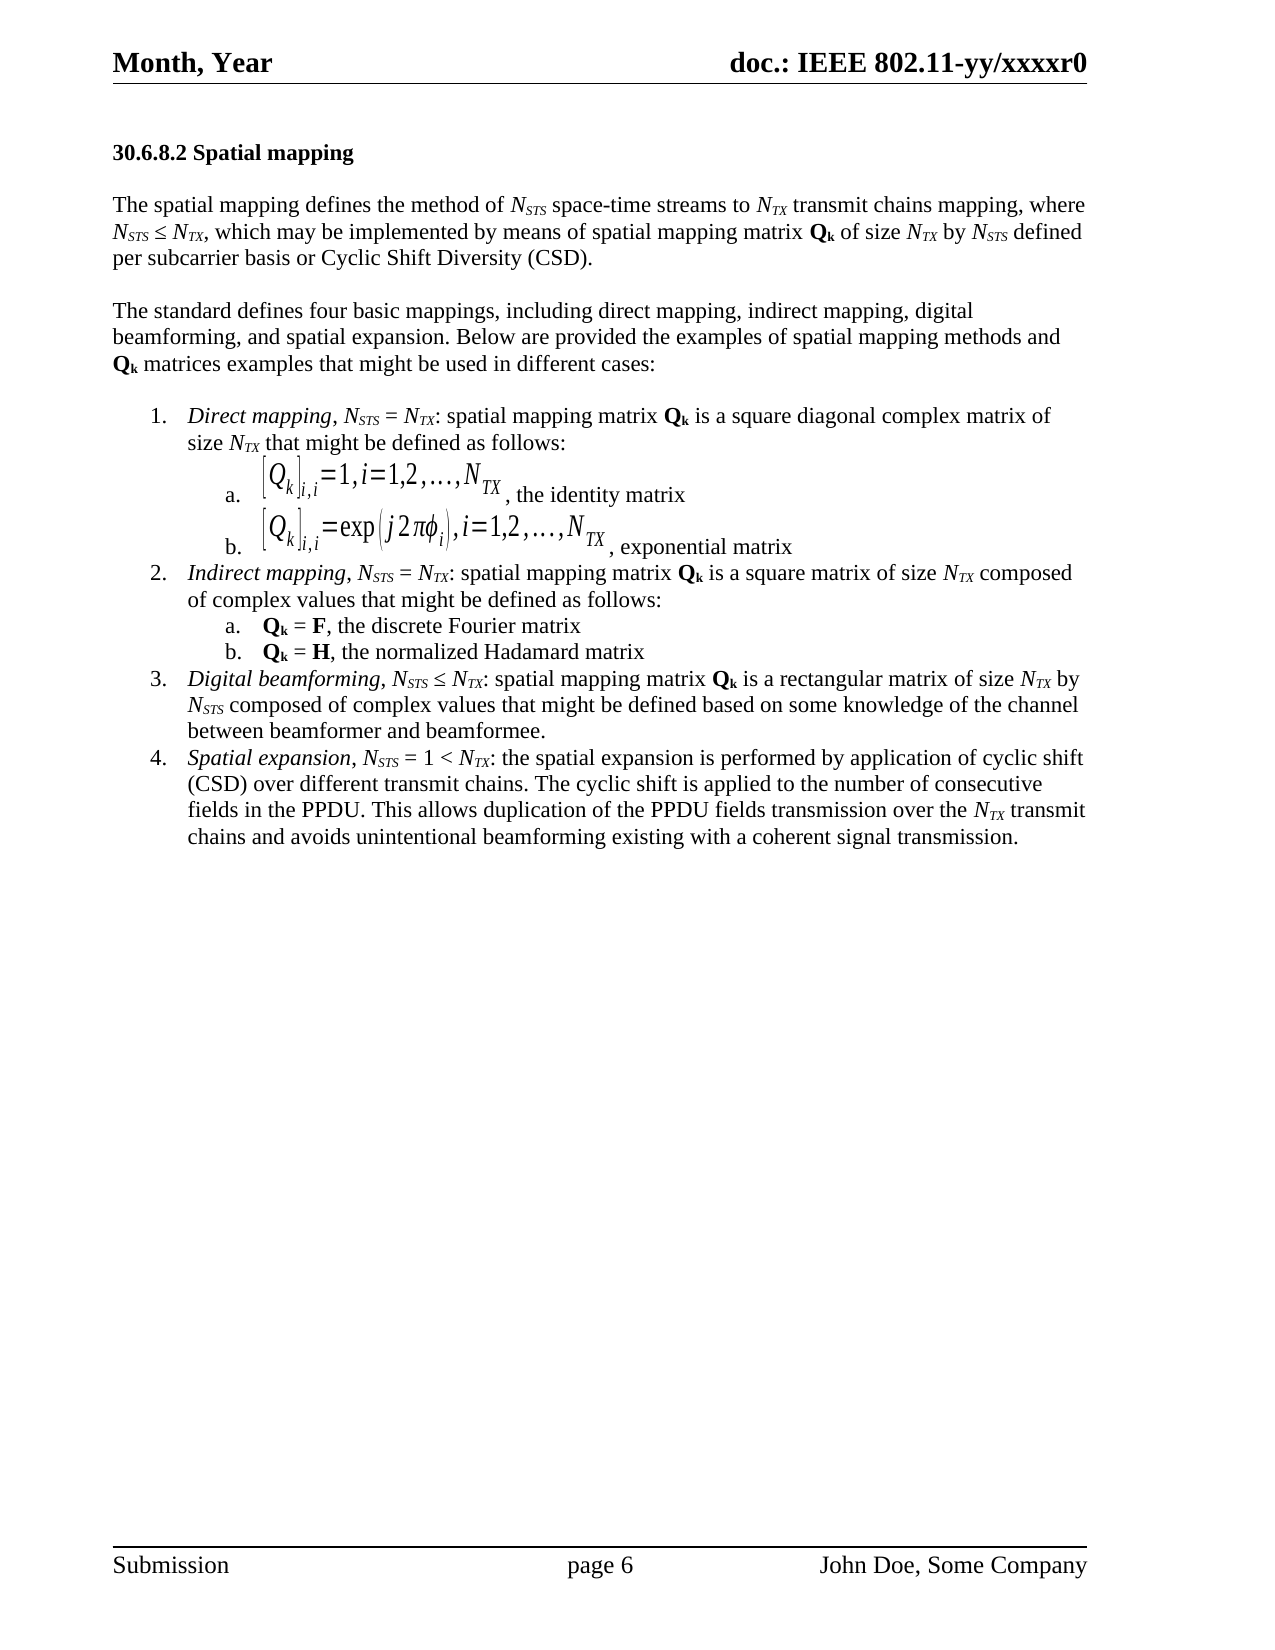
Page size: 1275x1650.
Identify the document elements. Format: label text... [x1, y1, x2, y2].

text The spatial mapping defines the method of NSTS space-time streams to NTX transmit chains mapping, where NSTS ≤ NTX, which may be implemented by means of spatial mapping matrix Qk of size NTX by NSTS defined per subcarrier basis or Cyclic Shift Diversity (CSD). [112, 192, 1087, 271]
list Direct mapping, NSTS = NTX: spatial mapping matrix Qk is a square diagonal complex matrix of size NTX that might be defined as follows: [150, 402, 1087, 455]
list Spatial expansion, NSTS = 1 < NTX: the spatial expansion is performed by application of cyclic shift (CSD) over different transmit chains. The cyclic shift is applied to the number of consecutive fields in the PPDU. This allows duplication of the PPDU fields transmission over the NTX transmit chains and avoids unintentional beamforming existing with a coherent signal transmission. [150, 744, 1087, 849]
list , exponential matrix [225, 507, 1087, 559]
list Digital beamforming, NSTS ≤ NTX: spatial mapping matrix Qk is a rectangular matrix of size NTX by NSTS composed of complex values that might be defined based on some knowledge of the channel between beamformer and beamformee. [150, 665, 1087, 744]
list Qk = F, the discrete Fourier matrix [225, 612, 1087, 638]
list Indirect mapping, NSTS = NTX: spatial mapping matrix Qk is a square matrix of size NTX composed of complex values that might be defined as follows: [150, 559, 1087, 612]
text 30.6.8.2 Spatial mapping [112, 139, 1087, 165]
list Qk = H, the normalized Hadamard matrix [225, 638, 1087, 665]
text The standard defines four basic mappings, including direct mapping, indirect mapping, digital beamforming, and spatial expansion. Below are provided the examples of spatial mapping methods and Qk matrices examples that might be used in different cases: [112, 297, 1087, 376]
list , the identity matrix [225, 455, 1087, 507]
